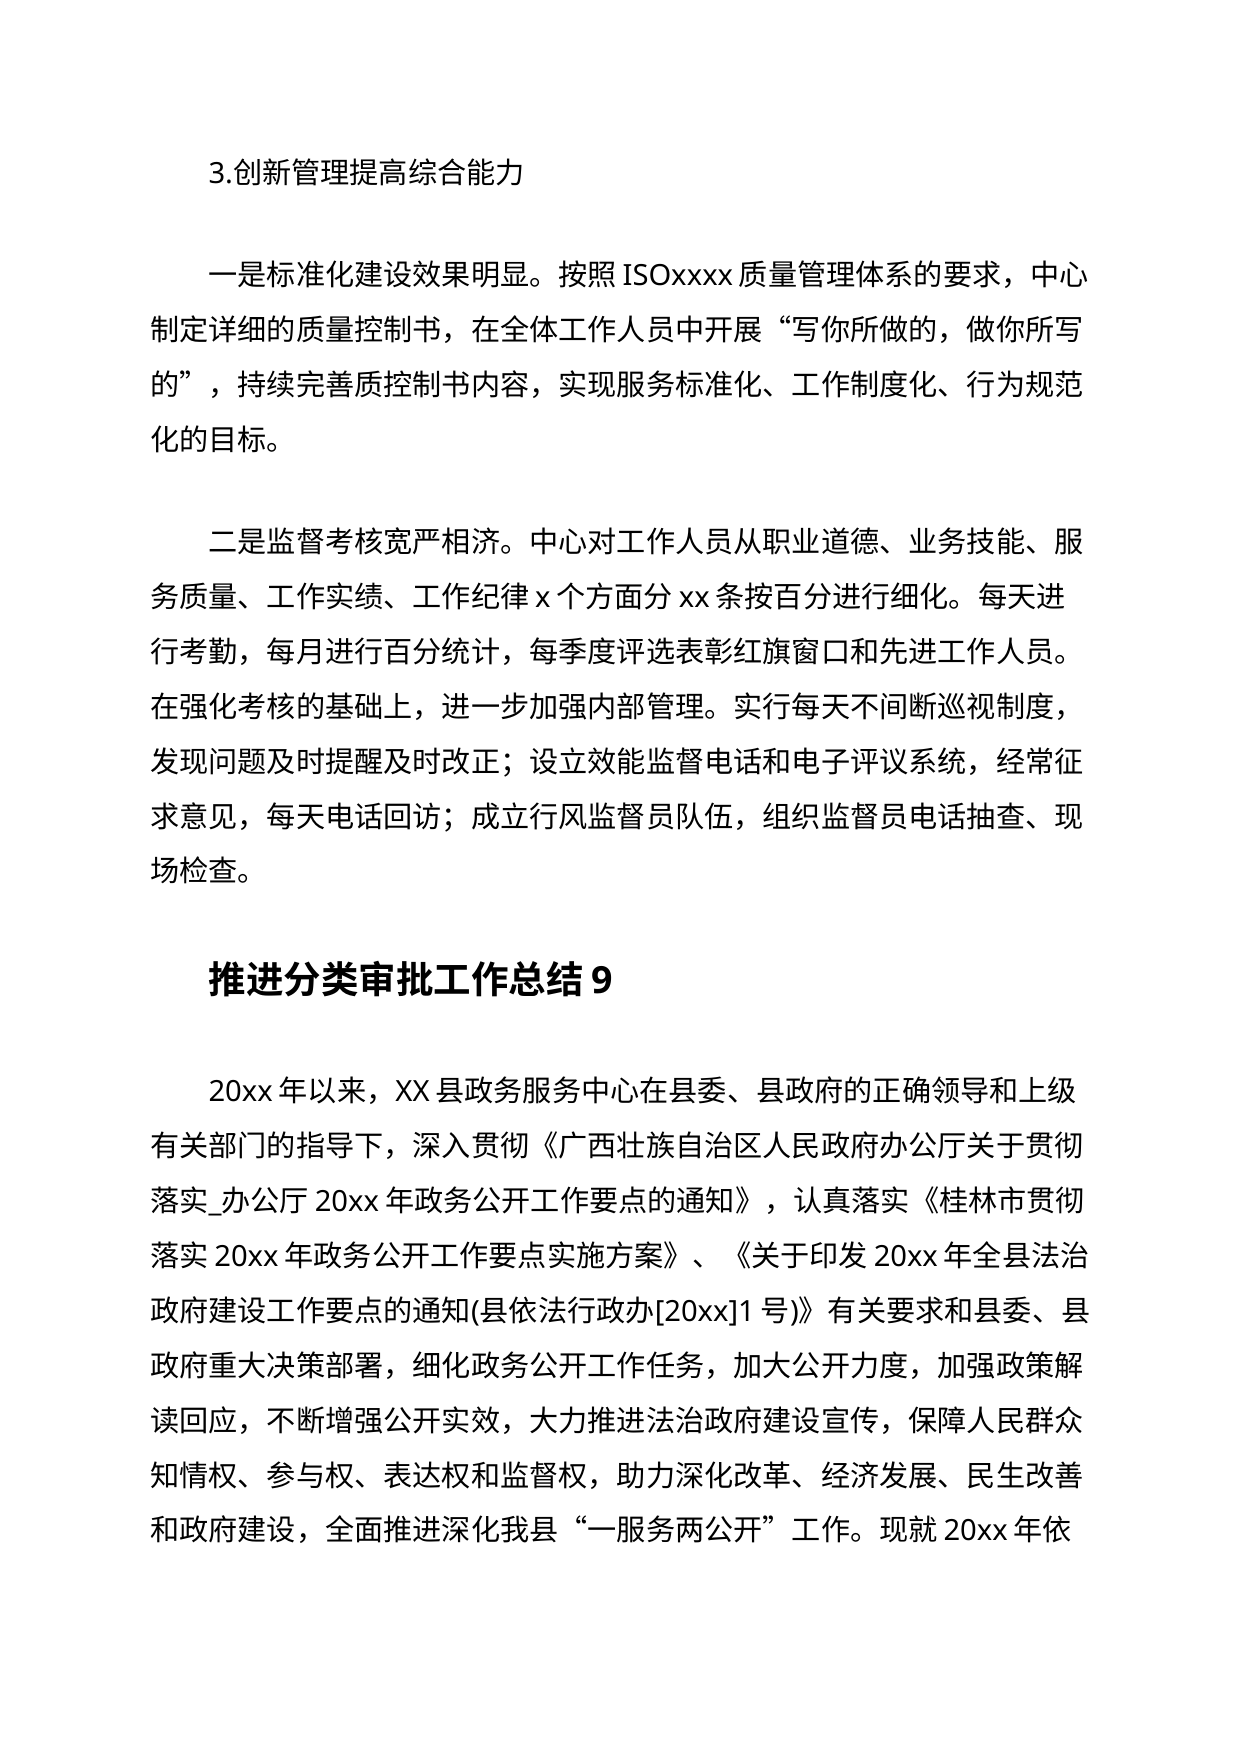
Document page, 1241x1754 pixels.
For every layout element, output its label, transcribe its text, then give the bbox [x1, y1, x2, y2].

text 一是标准化建设效果明显。按照ISOxxxx质量管理体系的要求，中心制定详细的质量控制书，在全体工作人员中开展“写你所做的，做你所写的”，持续完善质控制书内容，实现服务标准化、工作制度化、行为规范化的目标。 [150, 252, 1090, 459]
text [150, 1067, 1090, 1549]
text 3.创新管理提高综合能力 [150, 150, 1090, 192]
text 推进分类审批工作总结9 [150, 950, 1090, 1004]
text 二是监督考核宽严相济。中心对工作人员从职业道德、业务技能、服务质量、工作实绩、工作纪律x个方面分xx条按百分进行细化。每天进行考勤，每月进行百分统计，每季度评选表彰红旗窗口和先进工作人员。在强化考核的基础上，进一步加强内部管理。实行每天不间断巡视制度，发现问题及时提醒及时改正；设立效能监督电话和电子评议系统，经常征求意见，每天电话回访；成立行风监督员队伍，组织监督员电话抽查、现场检查。 [150, 518, 1090, 890]
